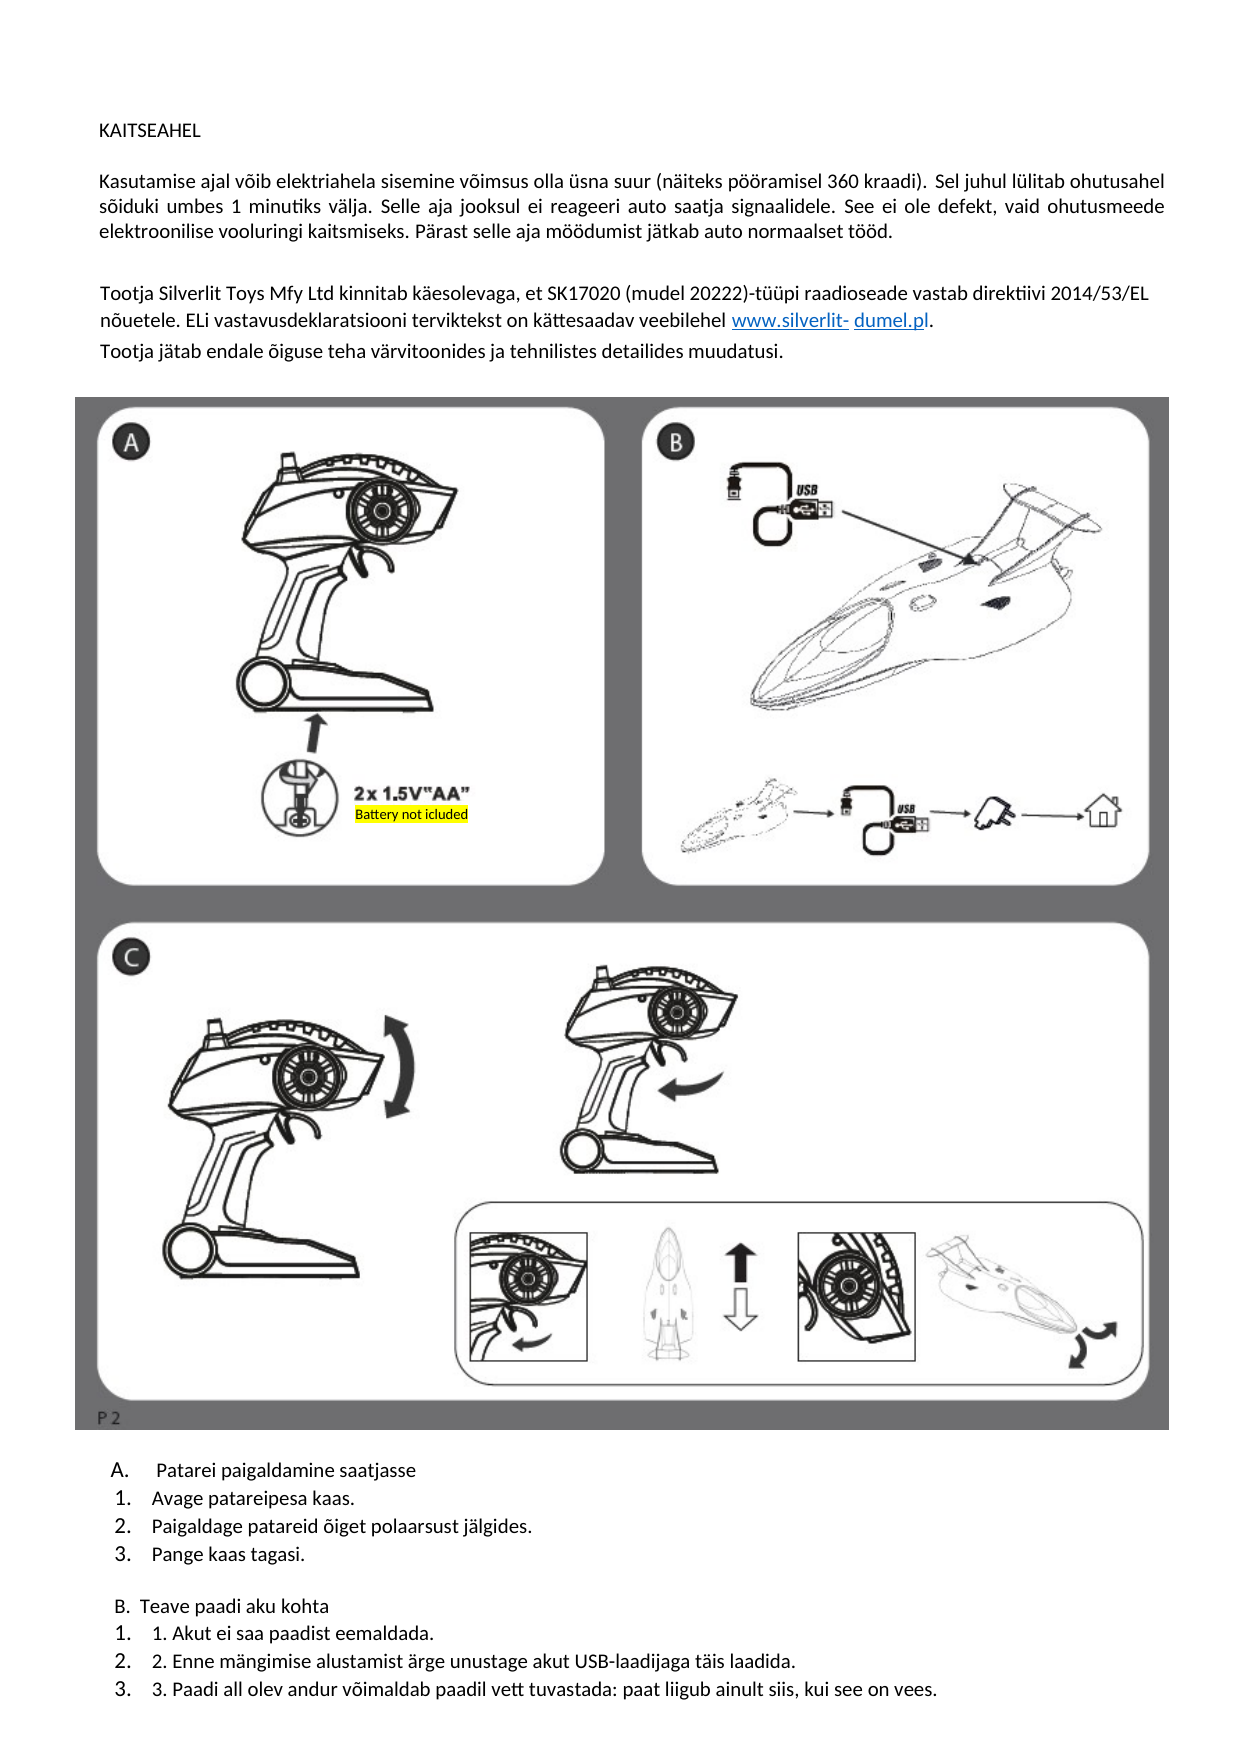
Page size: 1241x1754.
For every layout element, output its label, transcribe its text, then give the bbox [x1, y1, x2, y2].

text KAITSEAHEL [99, 117, 1165, 142]
picture [75, 397, 1169, 1430]
list 3. Paadi all olev andur võimaldab paadil vett tuvastada: paat liigub ainult siis, kui see on vees. [114, 1674, 1165, 1702]
list 1. Akut ei saa paadist eemaldada. [114, 1618, 1165, 1646]
text Kasutamise ajal võib elektriahela sisemine võimsus olla üsna suur (näiteks pööramisel 360 kraadi). Sel juhul lülitab ohutusahel sõiduki umbes 1 minutiks välja. Selle aja jooksul ei reageeri auto saatja signaalidele. See ei ole defekt, vaid ohutusmeede elektroonilise vooluringi kaitsmiseks. Pärast selle aja möödumist jätkab auto normaalset tööd. [99, 168, 1165, 244]
text B. Teave paadi aku kohta [114, 1593, 1165, 1618]
text Tootja Silverlit Toys Mfy Ltd kinnitab käesolevaga, et SK17020 (mudel 20222)-tüüpi raadioseade vastab direktiivi 2014/53/EL nõuetele. ELi vastavusdeklaratsiooni terviktekst on kättesaadav veebilehel www.silverlit- dumel.pl. [100, 280, 1151, 332]
list Paigaldage patareid õiget polaarsust jälgides. [114, 1511, 1165, 1539]
list Pange kaas tagasi. [114, 1539, 1165, 1567]
list Avage patareipesa kaas. [114, 1483, 1165, 1511]
text Tootja jätab endale õiguse teha värvitoonides ja tehnilistes detailides muudatusi. [100, 338, 1151, 364]
list 2. Enne mängimise alustamist ärge unustage akut USB-laadijaga täis laadida. [114, 1646, 1165, 1674]
list Patarei paigaldamine saatjasse [110, 1455, 455, 1483]
